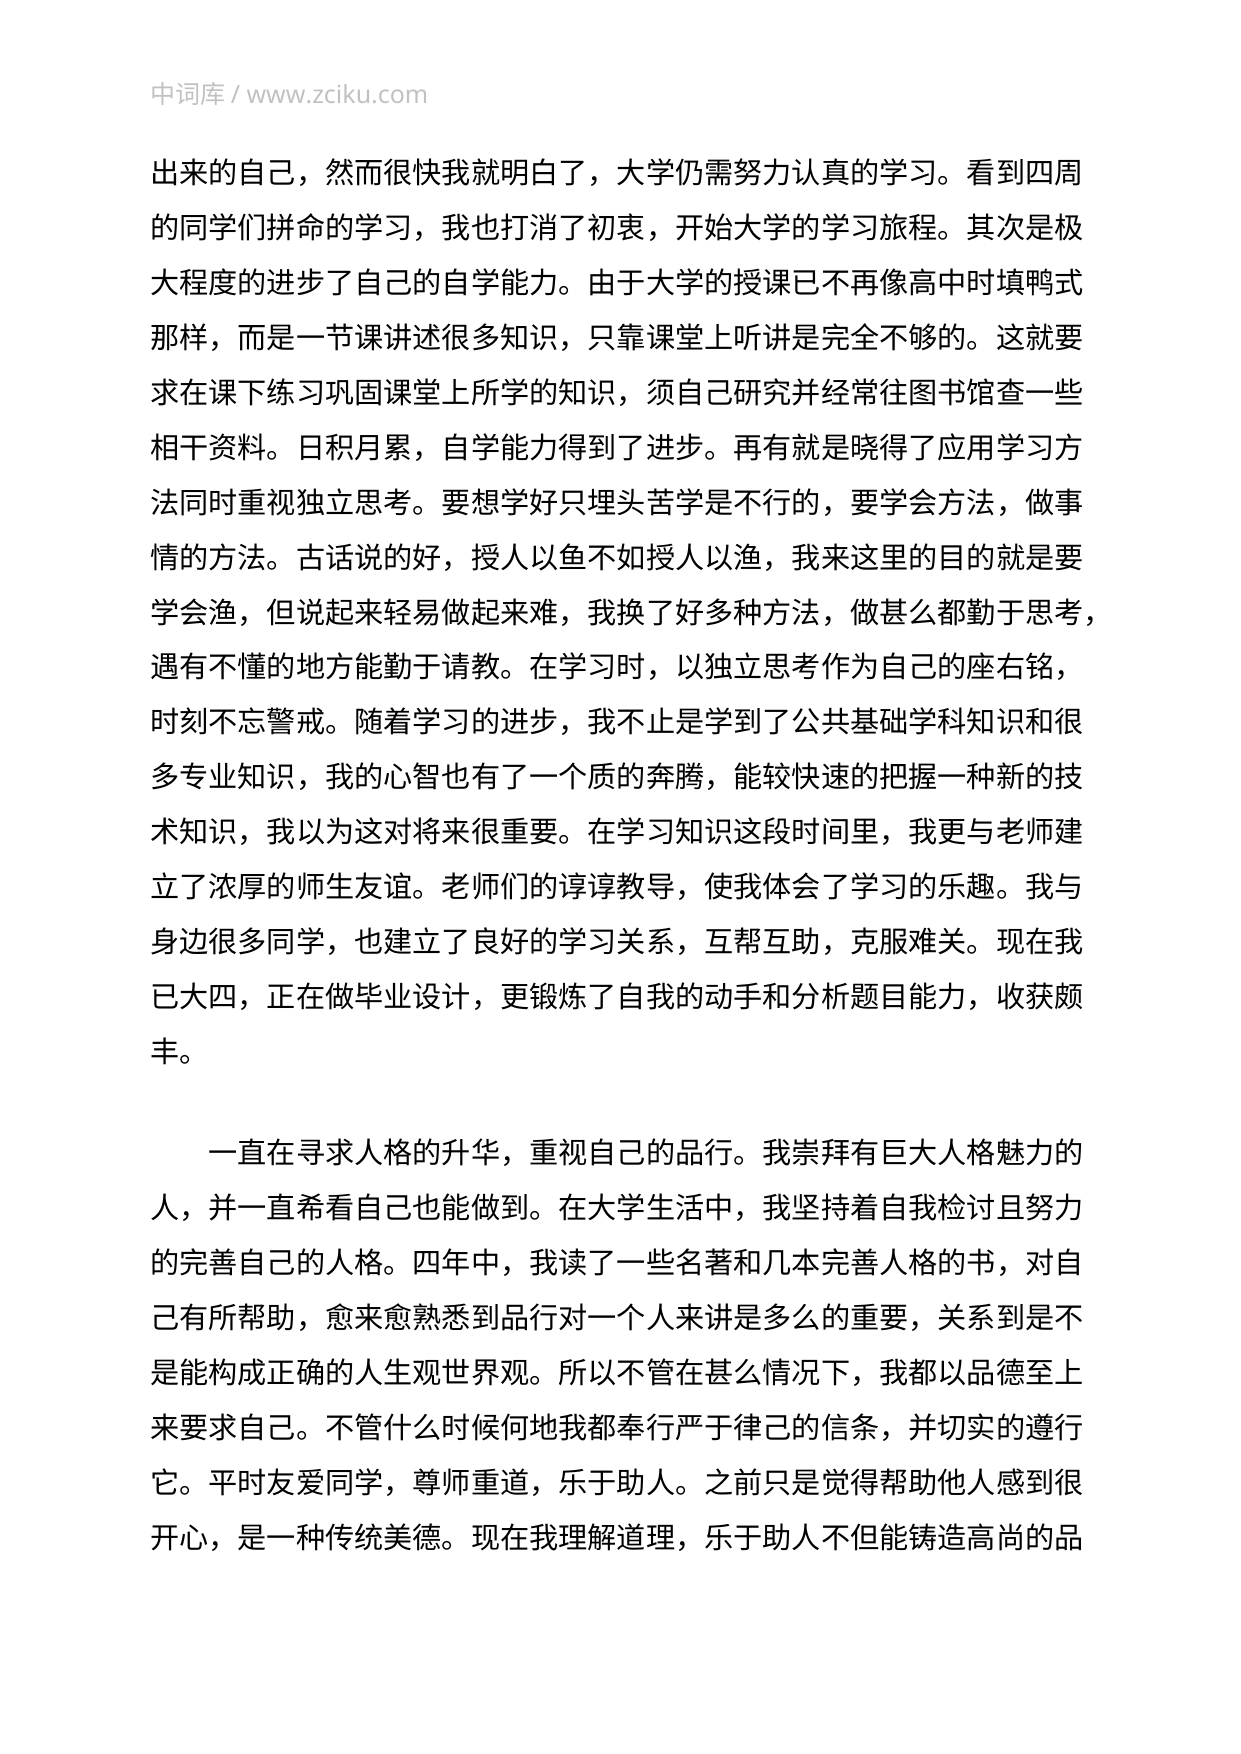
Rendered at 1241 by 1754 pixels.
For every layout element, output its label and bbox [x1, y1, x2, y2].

text [150, 1130, 1090, 1557]
text [150, 150, 1090, 1071]
